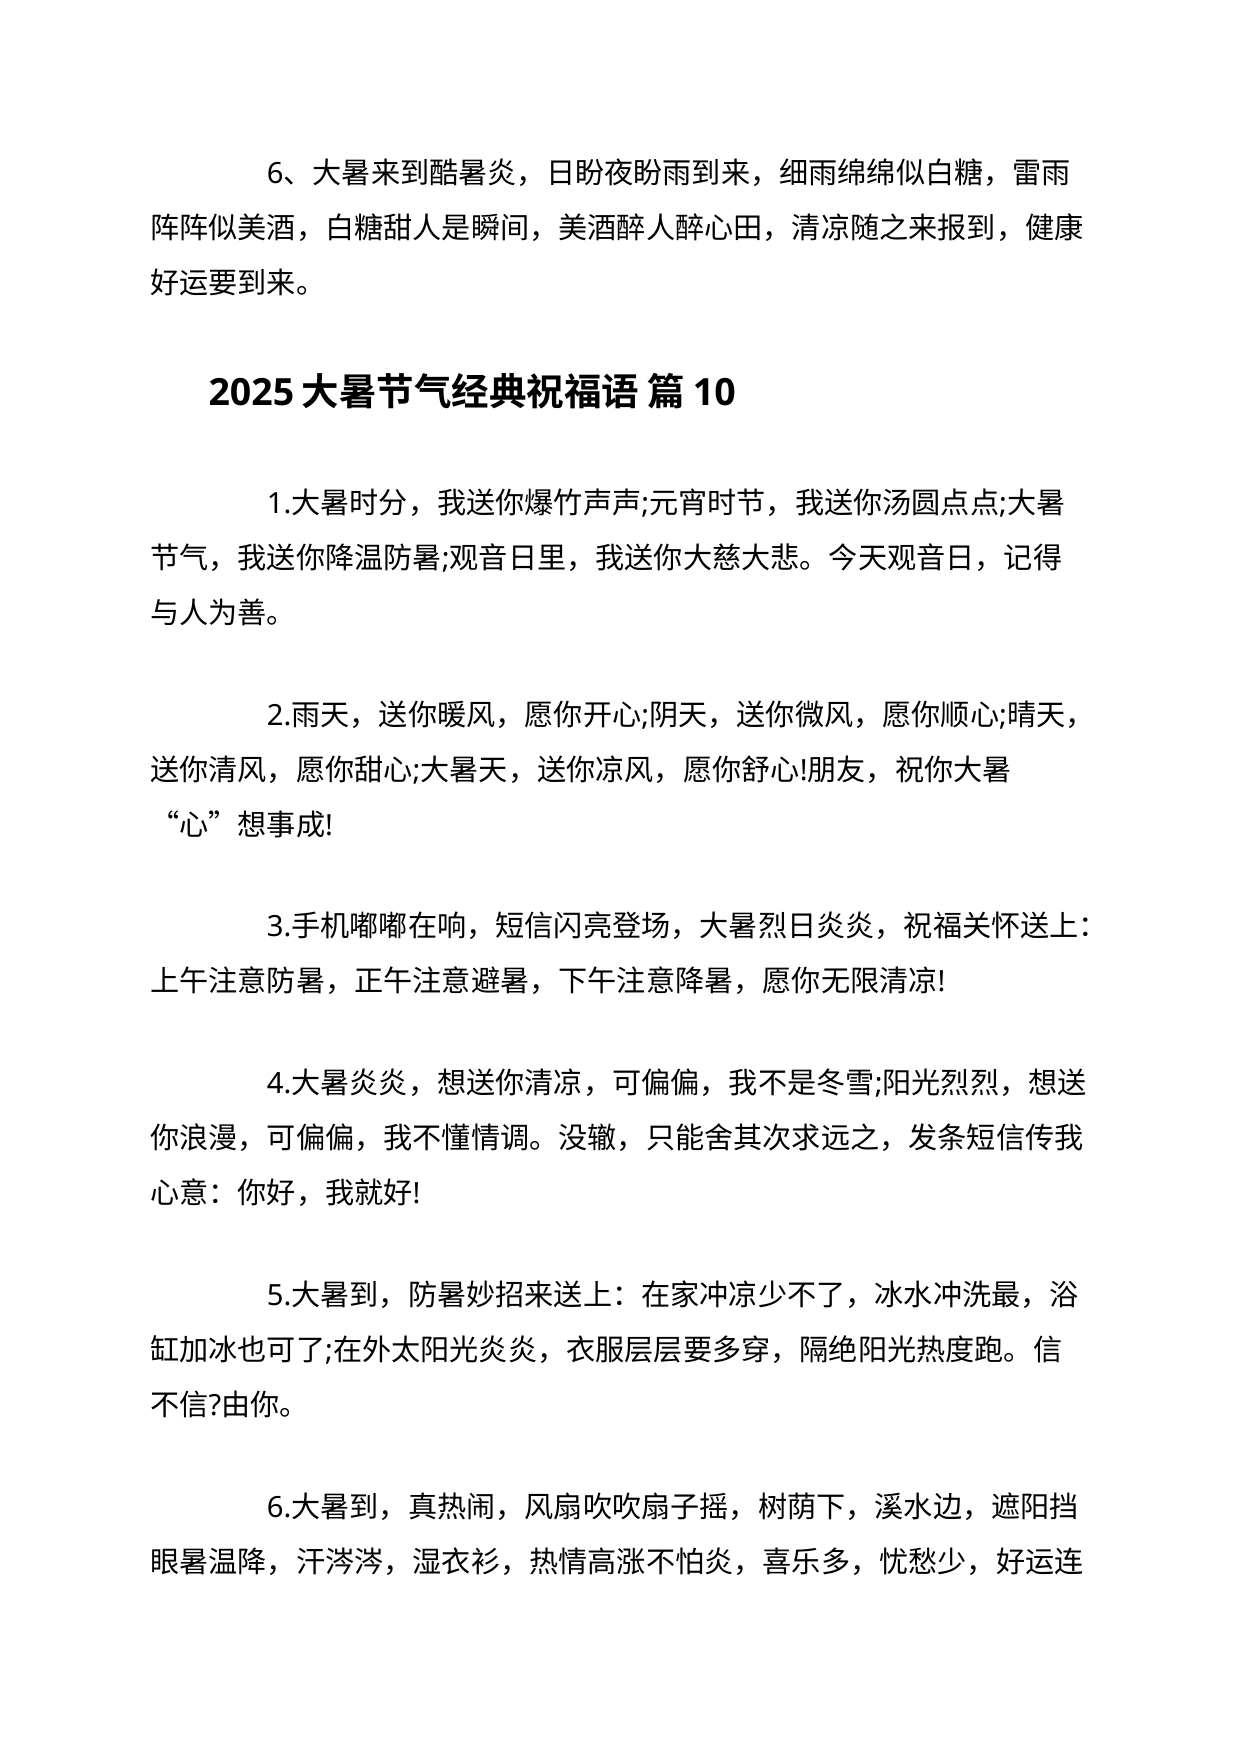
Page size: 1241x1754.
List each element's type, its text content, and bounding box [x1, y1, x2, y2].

text 5.大暑到，防暑妙招来送上：在家冲凉少不了，冰水冲洗最，浴缸加冰也可了;在外太阳光炎炎，衣服层层要多穿，隔绝阳光热度跑。信不信?由你。 [150, 1272, 1090, 1424]
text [150, 1484, 1090, 1581]
text 2025大暑节气经典祝福语 篇10 [150, 362, 1090, 416]
text 6、大暑来到酷暑炎，日盼夜盼雨到来，细雨绵绵似白糖，雷雨阵阵似美酒，白糖甜人是瞬间，美酒醉人醉心田，清凉随之来报到，健康好运要到来。 [150, 150, 1090, 302]
text 2.雨天，送你暖风，愿你开心;阴天，送你微风，愿你顺心;晴天，送你清风，愿你甜心;大暑天，送你凉风，愿你舒心!朋友，祝你大暑“心”想事成! [150, 691, 1090, 843]
text 4.大暑炎炎，想送你清凉，可偏偏，我不是冬雪;阳光烈烈，想送你浪漫，可偏偏，我不懂情调。没辙，只能舍其次求远之，发条短信传我心意：你好，我就好! [150, 1060, 1090, 1212]
text 3.手机嘟嘟在响，短信闪亮登场，大暑烈日炎炎，祝福关怀送上：上午注意防暑，正午注意避暑，下午注意降暑，愿你无限清凉! [150, 903, 1090, 1000]
text 1.大暑时分，我送你爆竹声声;元宵时节，我送你汤圆点点;大暑节气，我送你降温防暑;观音日里，我送你大慈大悲。今天观音日，记得与人为善。 [150, 479, 1090, 632]
